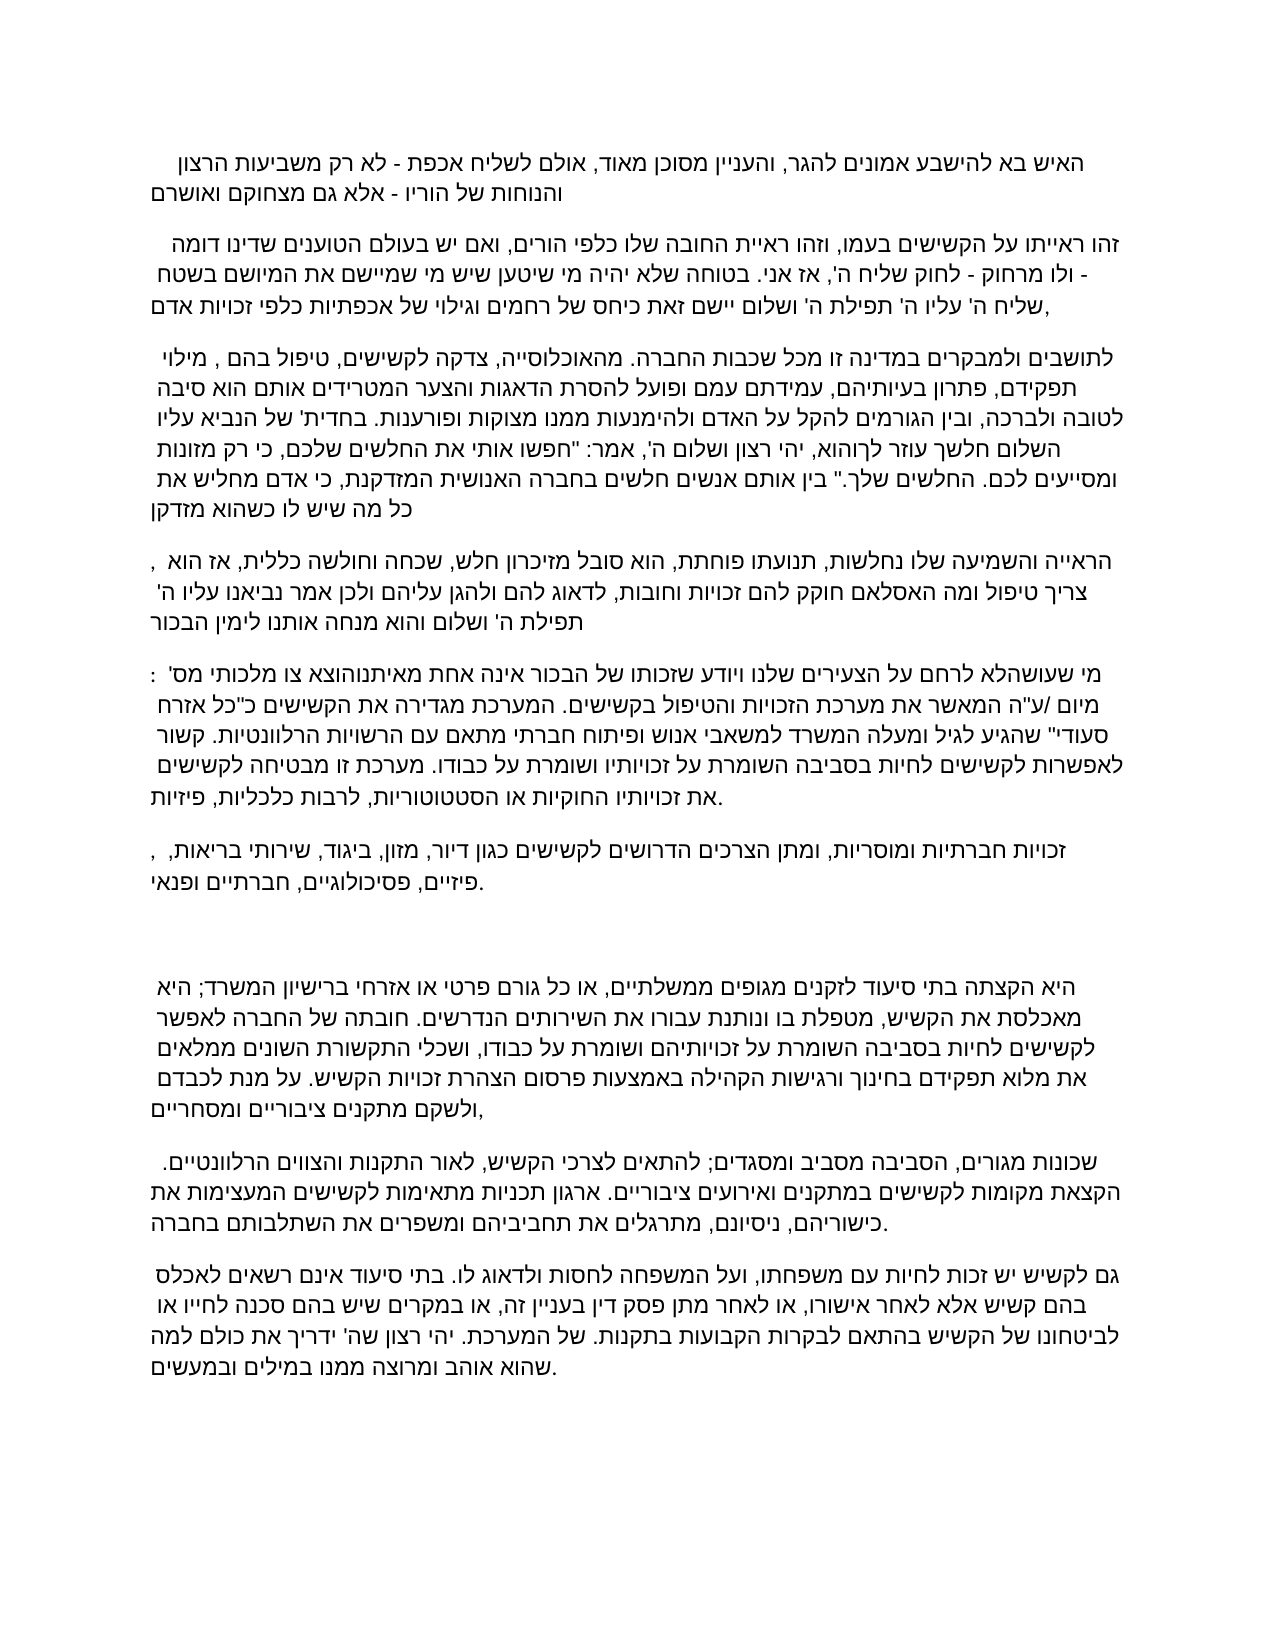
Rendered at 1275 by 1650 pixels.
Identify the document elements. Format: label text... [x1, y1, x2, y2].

text האיש בא להישבע אמונים להגר, והעניין מסוכן מאוד, אולם לשליח אכפת - לא רק משביעות הרצון והנוחות של הוריו - אלא גם מצחוקם ואושרם [150, 150, 1125, 207]
text , הראייה והשמיעה שלו נחלשות, תנועתו פוחתת, הוא סובל מזיכרון חלש, שכחה וחולשה כללית, אז הוא צריך טיפול ומה האסלאם חוקק להם זכויות וחובות, לדאוג להם ולהגן עליהם ולכן אמר נביאנו עליו ה' תפילת ה' ושלום והוא מנחה אותנו לימין הבכור [150, 547, 1125, 636]
text זהו ראייתו על הקשישים בעמו, וזהו ראיית החובה שלו כלפי הורים, ואם יש בעולם הטוענים שדינו דומה - ולו מרחוק - לחוק שליח ה', אז אני. בטוחה שלא יהיה מי שיטען שיש מי שמיישם את המיושם בשטח שליח ה' עליו ה' תפילת ה' ושלום יישם זאת כיחס של רחמים וגילוי של אכפתיות כלפי זכויות אדם, [150, 231, 1125, 320]
text גם לקשיש יש זכות לחיות עם משפחתו, ועל המשפחה לחסות ולדאוג לו. בתי סיעוד אינם רשאים לאכלס בהם קשיש אלא לאחר אישורו, או לאחר מתן פסק דין בעניין זה, או במקרים שיש בהם סכנה לחייו או לביטחונו של הקשיש בהתאם לבקרות הקבועות בתקנות. של המערכת. יהי רצון שה' ידריך את כולם למה שהוא אוהב ומרוצה ממנו במילים ובמעשים. [150, 1262, 1125, 1381]
text : מי שעושהלא לרחם על הצעירים שלנו ויודע שזכותו של הבכור אינה אחת מאיתנוהוצא צו מלכותי מס' מיום /ע"ה המאשר את מערכת הזכויות והטיפול בקשישים. המערכת מגדירה את הקשישים כ"כל אזרח סעודי" שהגיע לגיל ומעלה המשרד למשאבי אנוש ופיתוח חברתי מתאם עם הרשויות הרלוונטיות. קשור לאפשרות לקשישים לחיות בסביבה השומרת על זכויותיו ושומרת על כבודו. מערכת זו מבטיחה לקשישים את זכויותיו החוקיות או הסטטוטוריות, לרבות כלכליות, פיזיות. [150, 660, 1125, 811]
text שכונות מגורים, הסביבה מסביב ומסגדים; להתאים לצרכי הקשיש, לאור התקנות והצווים הרלוונטיים. הקצאת מקומות לקשישים במתקנים ואירועים ציבוריים. ארגון תכניות מתאימות לקשישים המעצימות את כישוריהם, ניסיונם, מתרגלים את תחביביהם ומשפרים את השתלבותם בחברה. [150, 1148, 1125, 1237]
text לתושבים ולמבקרים במדינה זו מכל שכבות החברה. מהאוכלוסייה, צדקה לקשישים, טיפול בהם , מילוי תפקידם, פתרון בעיותיהם, עמידתם עמם ופועל להסרת הדאגות והצער המטרידים אותם הוא סיבה לטובה ולברכה, ובין הגורמים להקל על האדם ולהימנעות ממנו מצוקות ופורענות. בחדית' של הנביא עליו השלום חלשך עוזר לךוהוא, יהי רצון ושלום ה', אמר: "חפשו אותי את החלשים שלכם, כי רק מזונות ומסייעים לכם. החלשים שלך." בין אותם אנשים חלשים בחברה האנושית המזדקנת, כי אדם מחליש את כל מה שיש לו כשהוא מזדקן [150, 345, 1125, 522]
text , זכויות חברתיות ומוסריות, ומתן הצרכים הדרושים לקשישים כגון דיור, מזון, ביגוד, שירותי בריאות, פיזיים, פסיכולוגיים, חברתיים ופנאי. [150, 836, 1125, 896]
text היא הקצתה בתי סיעוד לזקנים מגופים ממשלתיים, או כל גורם פרטי או אזרחי ברישיון המשרד; היא מאכלסת את הקשיש, מטפלת בו ונותנת עבורו את השירותים הנדרשים. חובתה של החברה לאפשר לקשישים לחיות בסביבה השומרת על זכויותיהם ושומרת על כבודו, ושכלי התקשורת השונים ממלאים את מלוא תפקידם בחינוך ורגישות הקהילה באמצעות פרסום הצהרת זכויות הקשיש. על מנת לכבדם ולשקם מתקנים ציבוריים ומסחריים, [150, 974, 1125, 1123]
